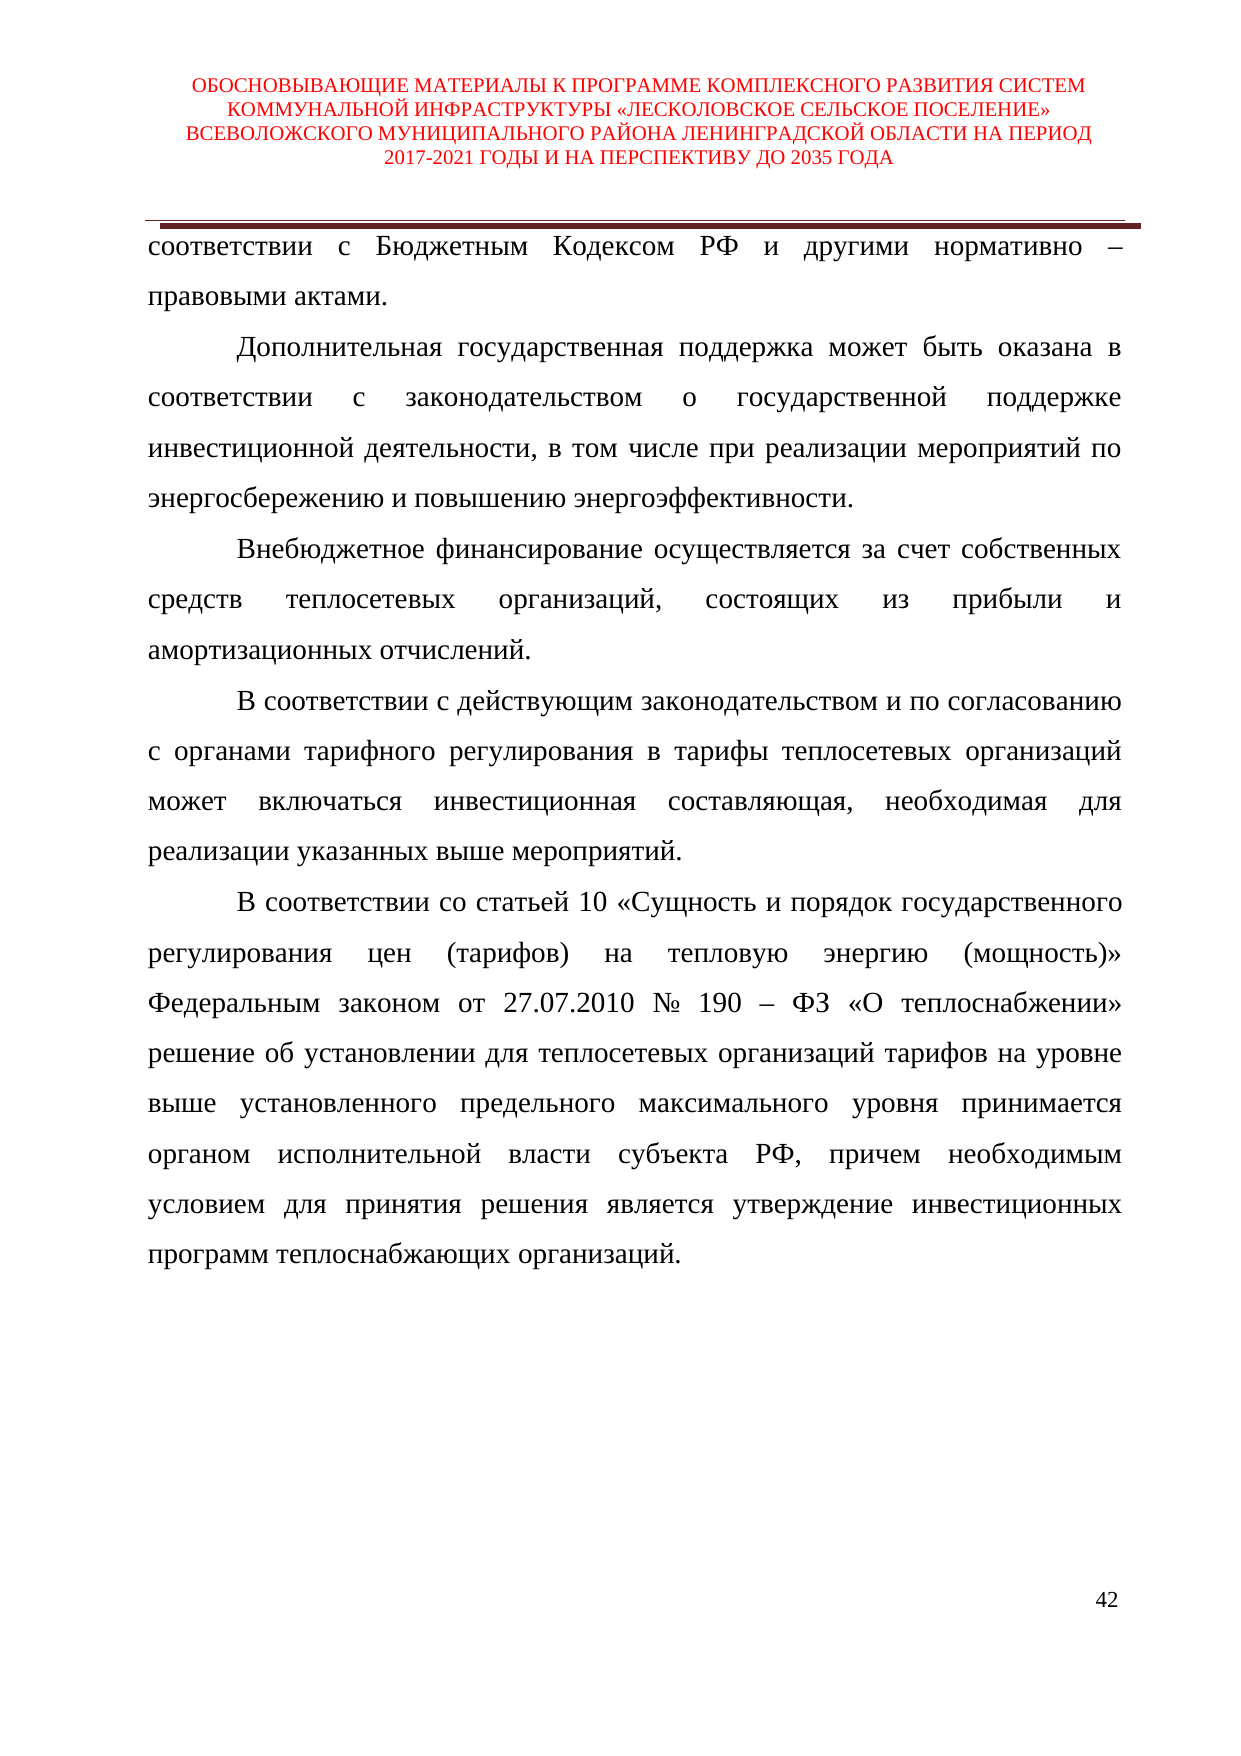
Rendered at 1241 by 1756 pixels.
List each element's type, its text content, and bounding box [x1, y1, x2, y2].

text соответствии с Бюджетным Кодексом РФ и другими нормативно – правовыми актами. [148, 228, 1123, 312]
text В соответствии с действующим законодательством и по согласованию с органами тарифного регулирования в тарифы теплосетевых организаций может включаться инвестиционная составляющая, необходимая для реализации указанных выше мероприятий. [148, 683, 1122, 867]
text Внебюджетное финансирование осуществляется за счет собственных средств теплосетевых организаций, состоящих из прибыли и амортизационных отчислений. [148, 531, 1122, 665]
text В соответствии со статьей 10 «Сущность и порядок государственного регулирования цен (тарифов) на тепловую энергию (мощность)» Федеральным законом от 27.07.2010 № 190 – ФЗ «О теплоснабжении» решение об установлении для теплосетевых организаций тарифов на уровне выше установленного предельного максимального уровня принимается органом исполнительной власти субъекта РФ, причем необходимым условием для принятия решения является утверждение инвестиционных программ теплоснабжающих организаций. [148, 884, 1123, 1270]
text Дополнительная государственная поддержка может быть оказана в соответствии с законодательством о государственной поддержке инвестиционной деятельности, в том числе при реализации мероприятий по энергосбережению и повышению энергоэффективности. [148, 329, 1122, 514]
